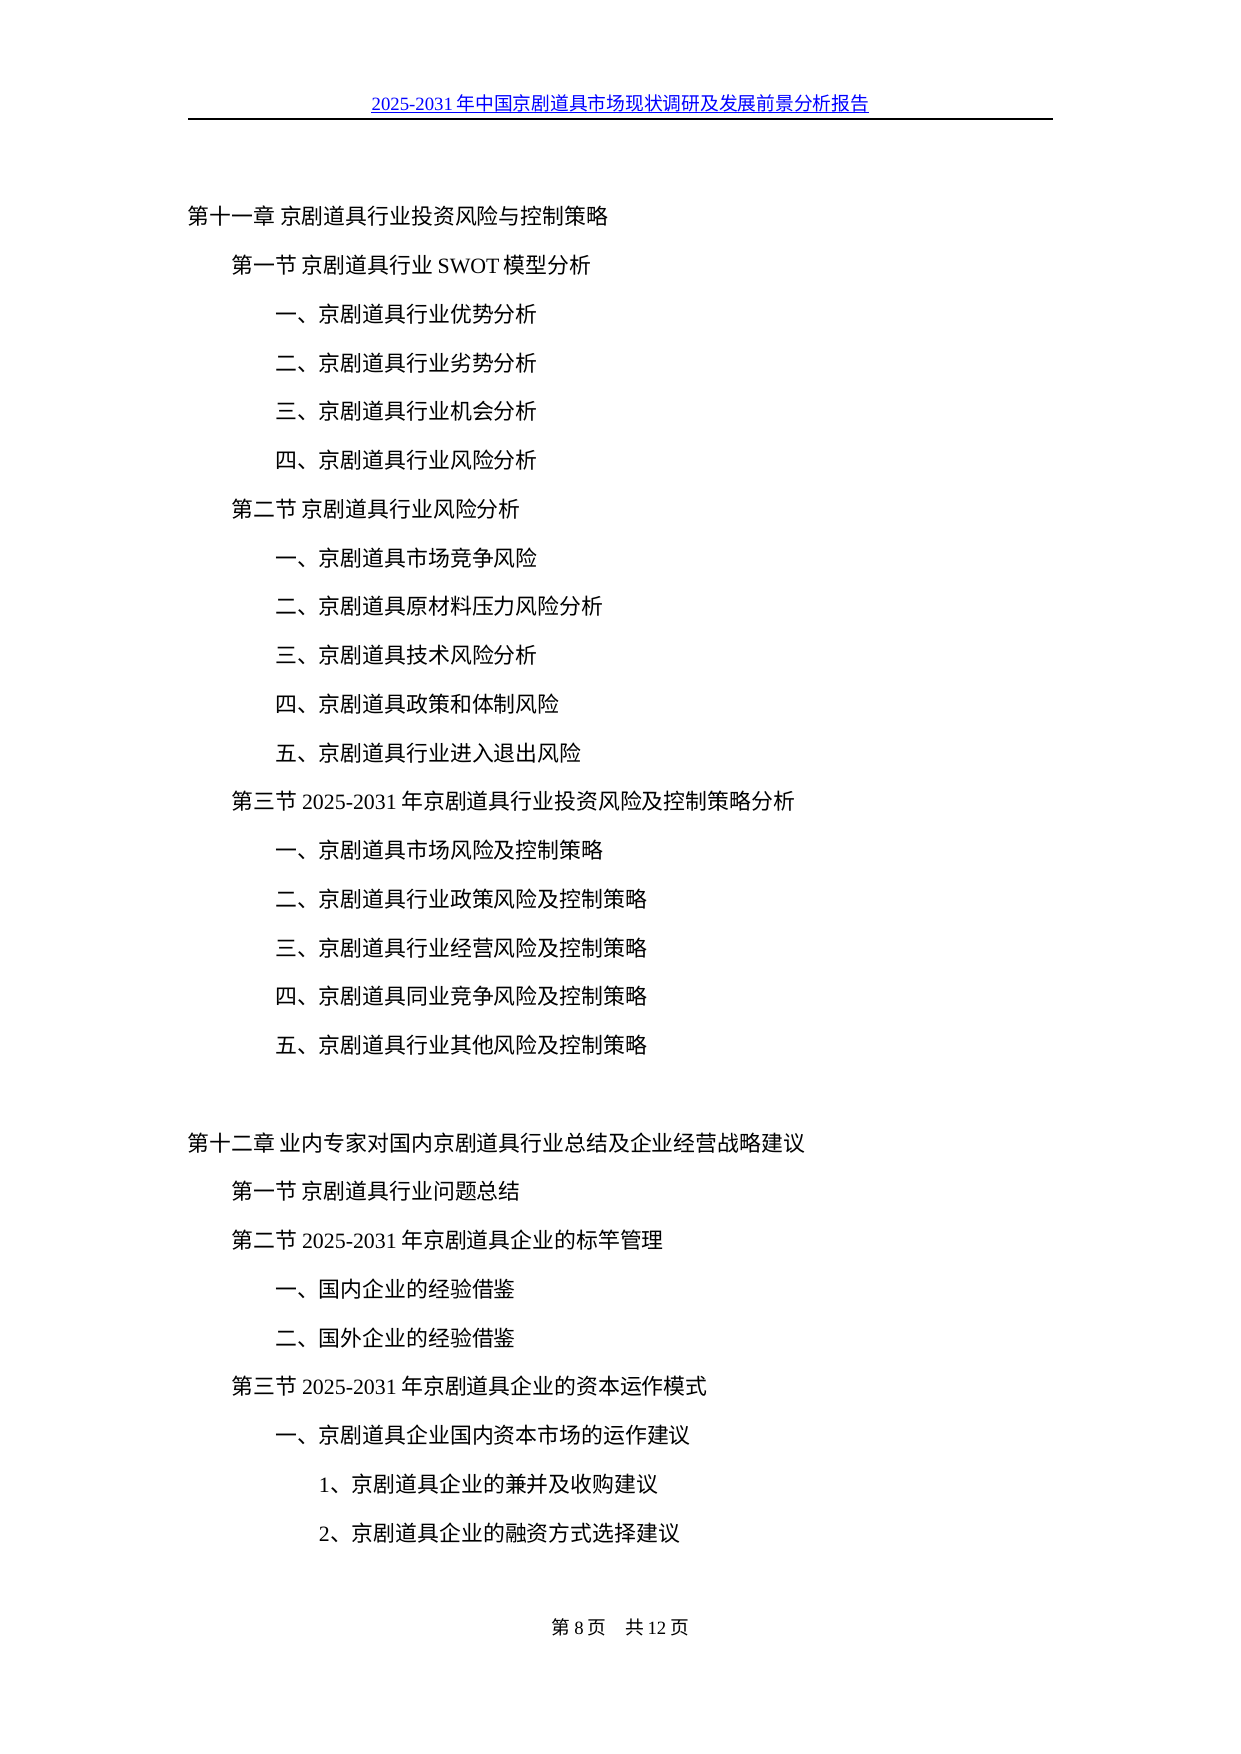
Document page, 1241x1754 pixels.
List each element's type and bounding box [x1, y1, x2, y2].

text [187, 150, 1053, 1548]
